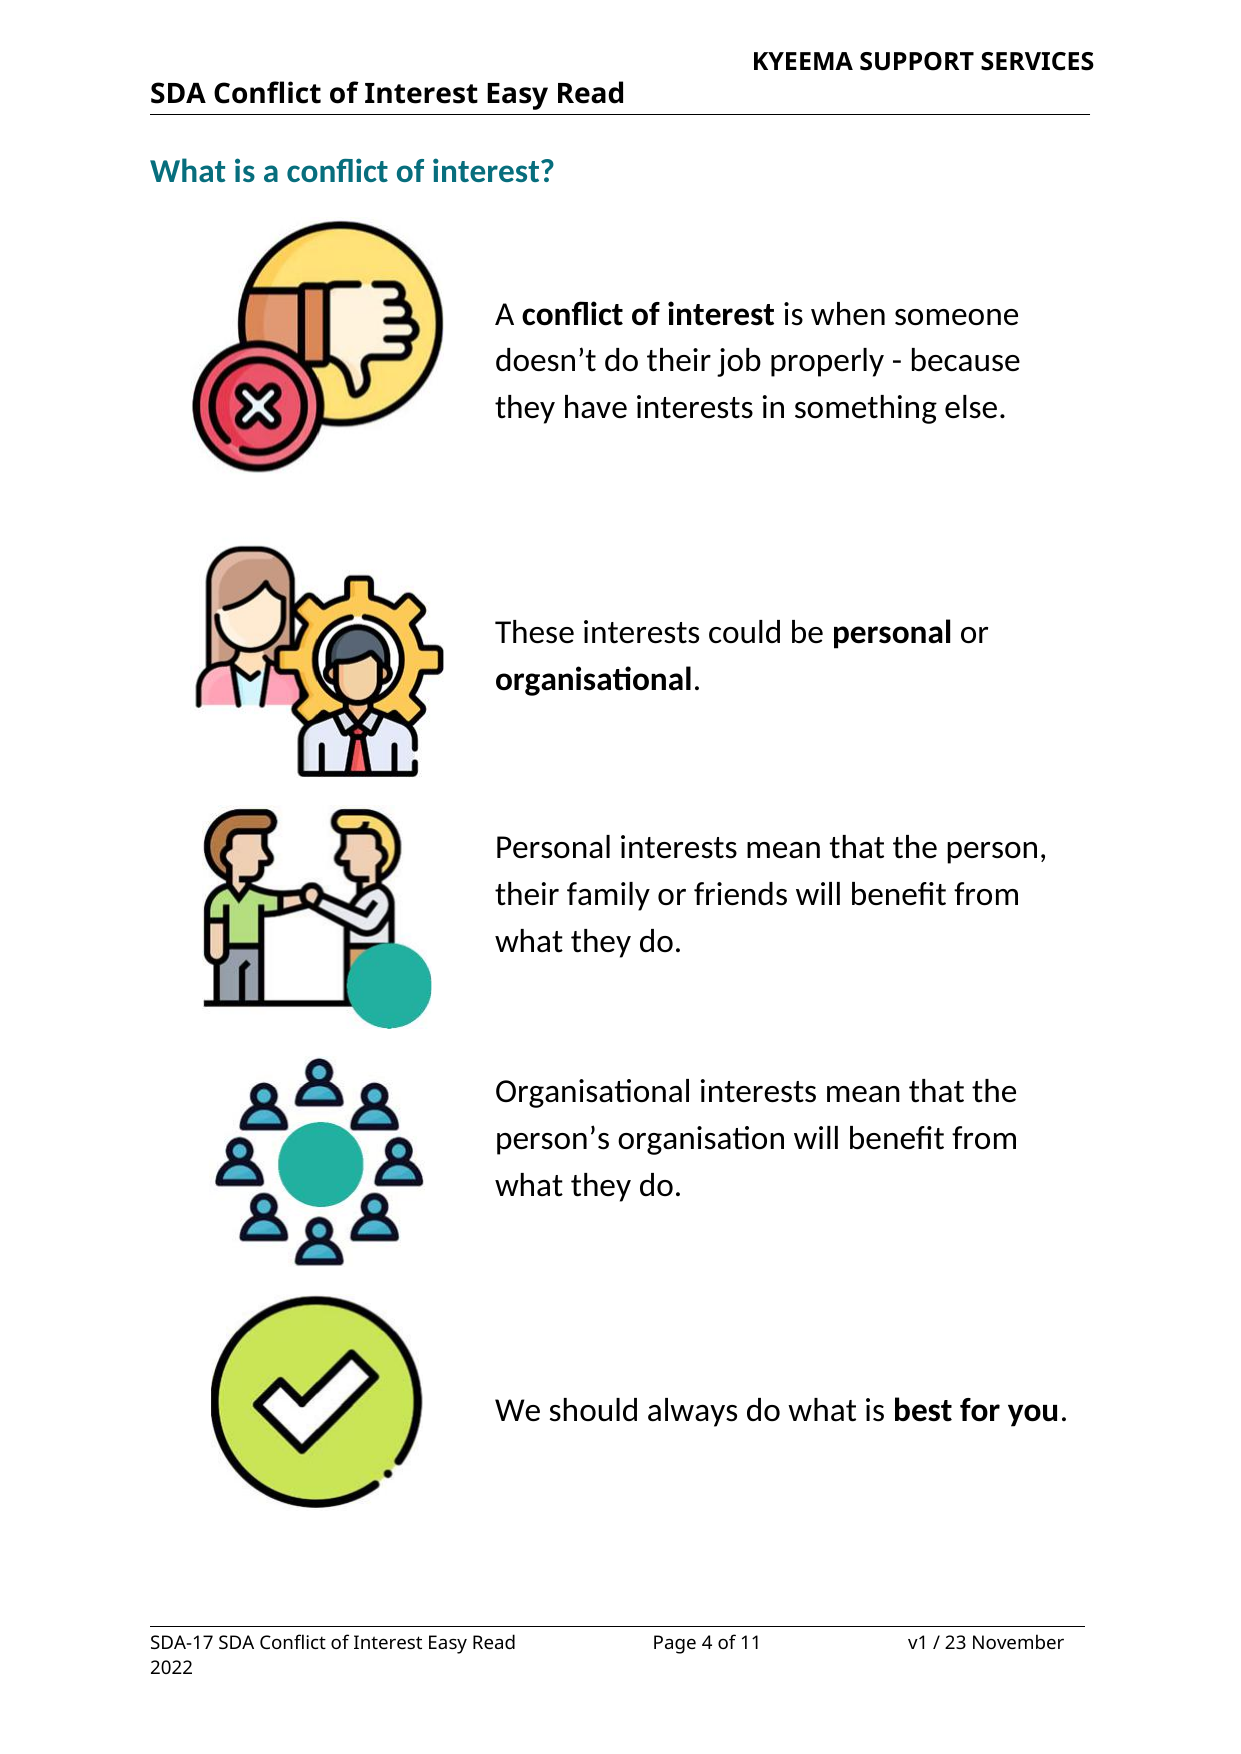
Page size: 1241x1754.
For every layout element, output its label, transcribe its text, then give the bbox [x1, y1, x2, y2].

picture [210, 1294, 423, 1511]
picture [190, 217, 444, 778]
picture [208, 1056, 425, 1267]
subtitle What is a conflict of interest? [150, 150, 1090, 191]
picture [202, 805, 432, 1029]
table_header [484, 218, 1090, 1585]
table_header [150, 218, 483, 1585]
